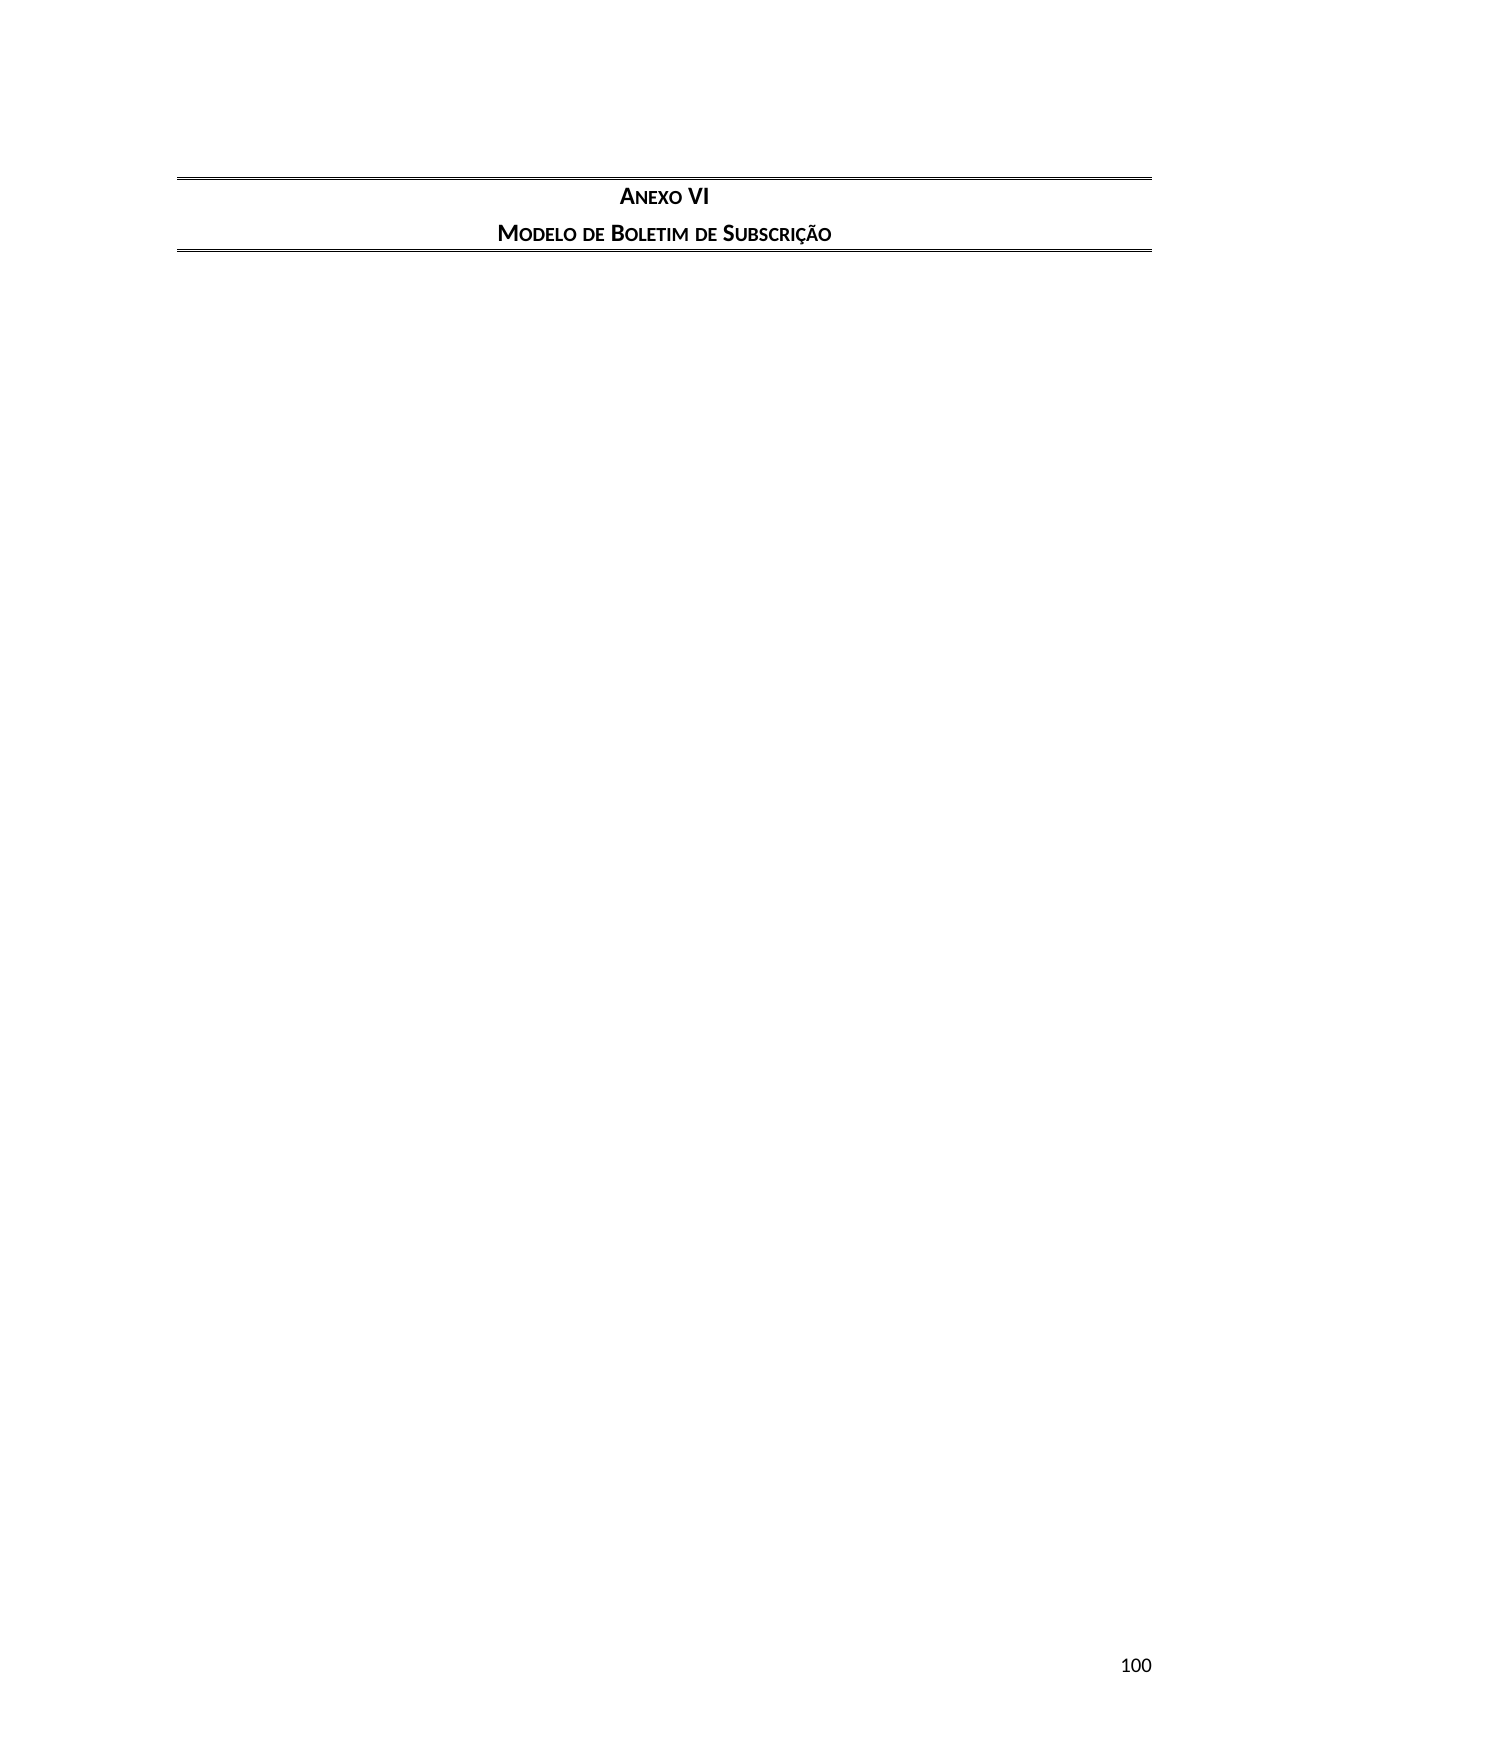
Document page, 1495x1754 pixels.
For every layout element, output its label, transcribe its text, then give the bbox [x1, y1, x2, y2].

text Modelo de Boletim de Subscrição [177, 217, 1152, 249]
subtitle Anexo VI [177, 180, 1152, 211]
